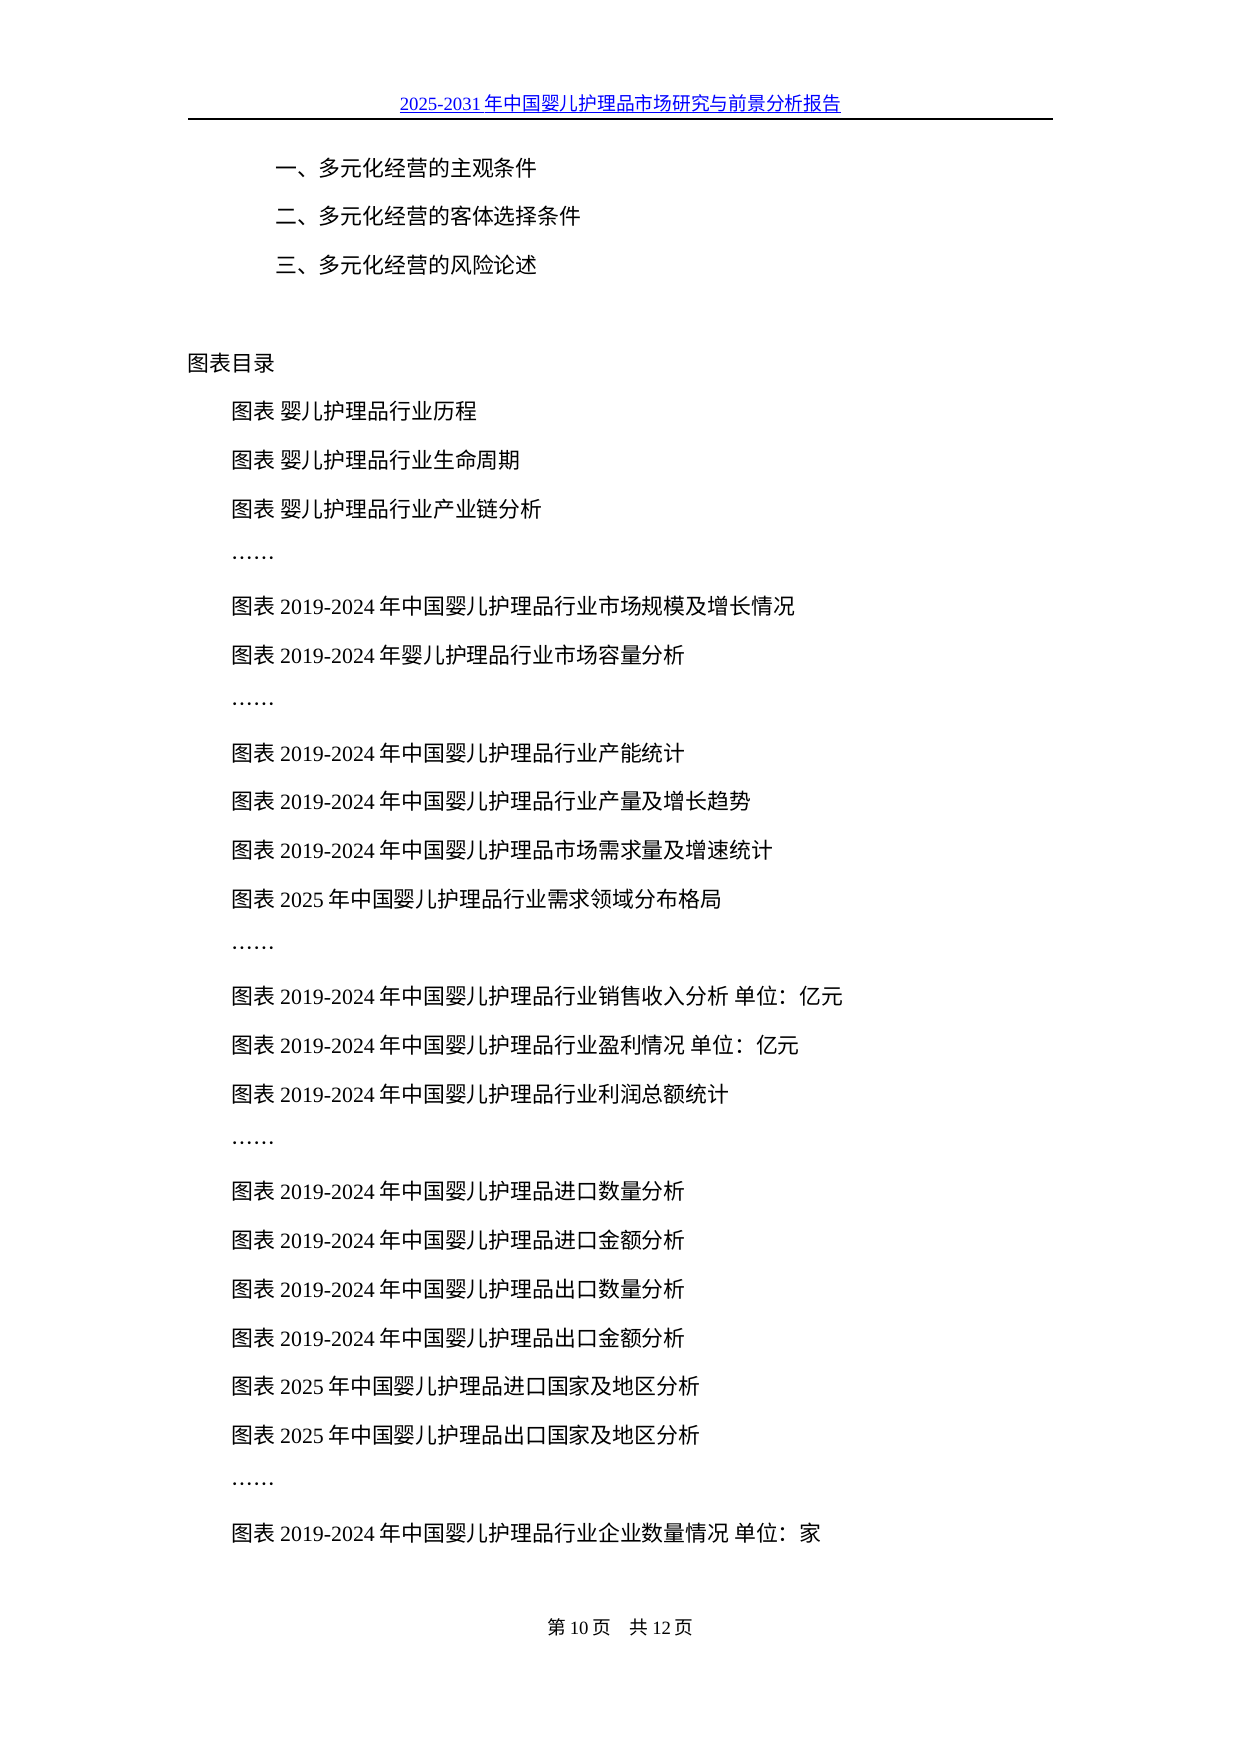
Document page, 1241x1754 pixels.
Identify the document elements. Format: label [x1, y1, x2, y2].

text [187, 150, 1053, 1548]
